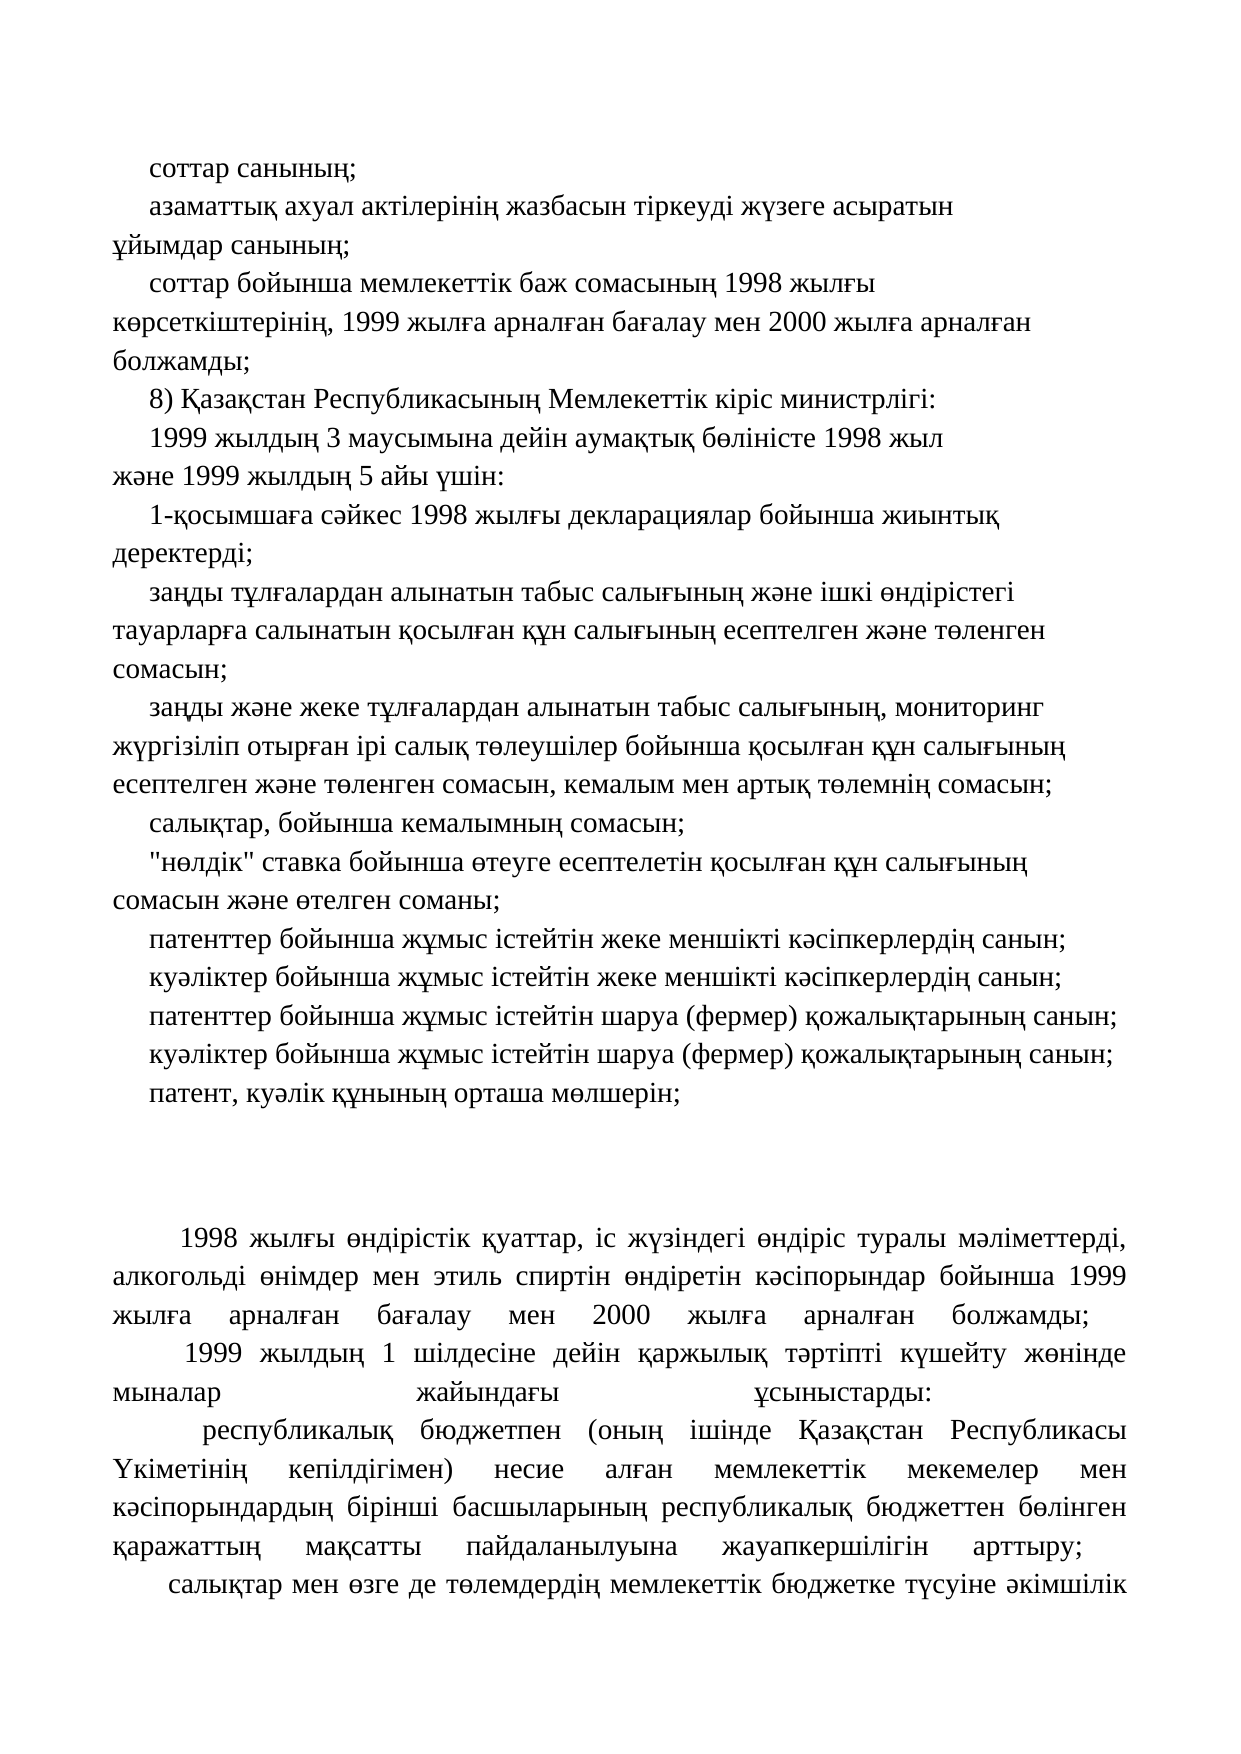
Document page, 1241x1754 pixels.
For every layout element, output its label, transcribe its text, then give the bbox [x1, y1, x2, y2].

text 1-қосымшаға сәйкес 1998 жылғы декларациялар бойынша жиынтық [112, 497, 1128, 530]
text деректерді; [112, 535, 1128, 569]
text куәлiктер бойынша жұмыс iстейтін шаруа (фермер) қожалықтарының санын; [112, 1036, 1128, 1070]
text тауарларға салынатын қосылған құн салығының есептелген және төленген [112, 612, 1128, 646]
text куәлiктер бойынша жұмыс iстейтiн жеке меншiктi кәсiпкерлердiң санын; [112, 959, 1128, 993]
text патенттер бойынша жұмыс iстейтiн жеке меншікті кәсiпкерлердiң санын; [112, 921, 1128, 954]
text 8) Қазақстан Республикасының Мемлекеттік кiрiс министрлігі: [112, 381, 1128, 415]
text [112, 1181, 1128, 1600]
text болжамды; [112, 343, 1128, 376]
text соттар бойынша мемлекеттік баж сомасының 1998 жылғы [112, 266, 1128, 299]
text 1999 жылдың 3 маусымына дейiн аумақтық бөлiнiсте 1998 жыл [112, 420, 1128, 453]
text есептелген және төленген сомасын, кемалым мен артық төлемнiң сомасын; [112, 767, 1128, 800]
text және 1999 жылдың 5 айы үшiн: [112, 458, 1128, 492]
text патент, куәлiк құнының орташа мөлшерiн; [112, 1075, 1128, 1108]
text патенттер бойынша жұмыс iстейтiн шаруа (фермер) қожалықтарының санын; [112, 998, 1128, 1031]
text соттар санының; [112, 150, 1128, 183]
text заңды тұлғалардан алынатын табыс салығының және iшкi өндiрiстегi [112, 574, 1128, 607]
text азаматтық ахуал актiлерiнiң жазбасын тіркеудi жүзеге асыратын [112, 188, 1128, 222]
text ұйымдар санының; [112, 227, 1128, 261]
text сомасын және өтелген соманы; [112, 882, 1128, 916]
text заңды және жеке тұлғалардан алынатын табыс салығының, мониторинг [112, 689, 1128, 723]
text көрсеткіштерінің, 1999 жылға арналған бағалау мен 2000 жылға арналған [112, 304, 1128, 338]
text жүргiзiлiп отырған iрi салық төлеушiлер бойынша қосылған құн салығының [112, 728, 1128, 762]
text "нөлдiк" ставка бойынша өтеуге есептелетін қосылған құн салығының [112, 844, 1128, 877]
text салықтар, бойынша кемалымның сомасын; [112, 805, 1128, 839]
text сомасын; [112, 651, 1128, 684]
